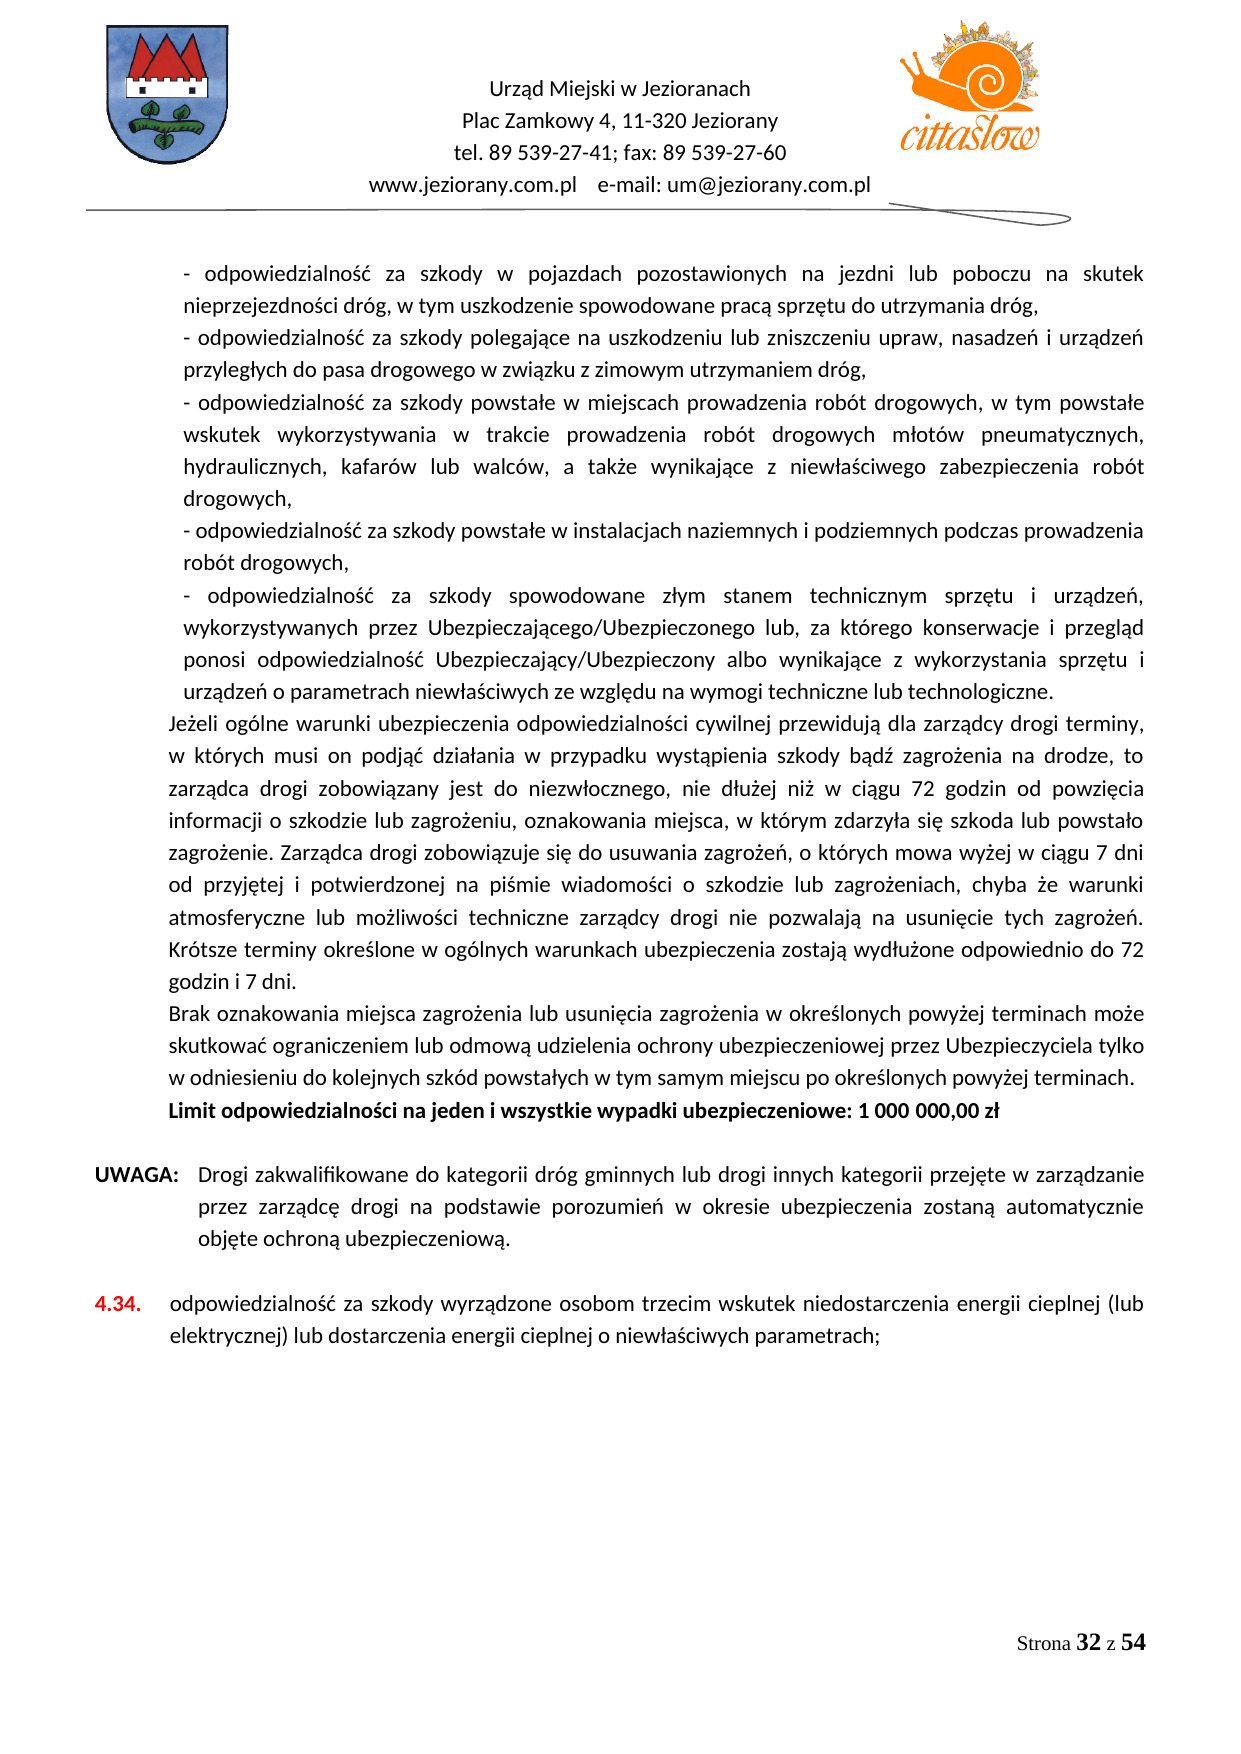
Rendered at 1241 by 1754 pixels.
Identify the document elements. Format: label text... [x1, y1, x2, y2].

text Limit odpowiedzialności na jeden i wszystkie wypadki ubezpieczeniowe: 1 000 000,00 zł [168, 1096, 1146, 1124]
picture [899, 20, 1040, 153]
text Jeżeli ogólne warunki ubezpieczenia odpowiedzialności cywilnej przewidują dla zarządcy drogi terminy, w których musi on podjąć działania w przypadku wystąpienia szkody bądź zagrożenia na drodze, to zarządca drogi zobowiązany jest do niezwłocznego, nie dłużej niż w ciągu 72 godzin od powzięcia informacji o szkodzie lub zagrożeniu, oznakowania miejsca, w którym zdarzyła się szkoda lub powstało zagrożenie. Zarządca drogi zobowiązuje się do usuwania zagrożeń, o których mowa wyżej w ciągu 7 dni od przyjętej i potwierdzonej na piśmie wiadomości o szkodzie lub zagrożeniach, chyba że warunki atmosferyczne lub możliwości techniczne zarządcy drogi nie pozwalają na usunięcie tych zagrożeń. Krótsze terminy określone w ogólnych warunkach ubezpieczenia zostają wydłużone odpowiednio do 72 godzin i 7 dni. [168, 709, 1146, 995]
text UWAGA: Drogi zakwalifikowane do kategorii dróg gminnych lub drogi innych kategorii przejęte w zarządzanie przez zarządcę drogi na podstawie porozumień w okresie ubezpieczenia zostaną automatycznie objęte ochroną ubezpieczeniową. [94, 1160, 1146, 1252]
text - odpowiedzialność za szkody spowodowane złym stanem technicznym sprzętu i urządzeń, wykorzystywanych przez Ubezpieczającego/Ubezpieczonego lub, za którego konserwacje i przegląd ponosi odpowiedzialność Ubezpieczający/Ubezpieczony albo wynikające z wykorzystania sprzętu i urządzeń o parametrach niewłaściwych ze względu na wymogi techniczne lub technologiczne. [183, 581, 1146, 705]
text - odpowiedzialność za szkody powstałe w instalacjach naziemnych i podziemnych podczas prowadzenia robót drogowych, [183, 516, 1146, 577]
picture [102, 25, 233, 167]
text Brak oznakowania miejsca zagrożenia lub usunięcia zagrożenia w określonych powyżej terminach może skutkować ograniczeniem lub odmową udzielenia ochrony ubezpieczeniowej przez Ubezpieczyciela tylko w odniesieniu do kolejnych szkód powstałych w tym samym miejscu po określonych powyżej terminach. [168, 999, 1146, 1092]
text - odpowiedzialność za szkody powstałe w miejscach prowadzenia robót drogowych, w tym powstałe wskutek wykorzystywania w trakcie prowadzenia robót drogowych młotów pneumatycznych, hydraulicznych, kafarów lub walców, a także wynikające z niewłaściwego zabezpieczenia robót drogowych, [183, 388, 1146, 512]
list odpowiedzialność za szkody wyrządzone osobom trzecim wskutek niedostarczenia energii cieplnej (lub elektrycznej) lub dostarczenia energii cieplnej o niewłaściwych parametrach; [94, 1289, 1146, 1349]
text - odpowiedzialność za szkody w pojazdach pozostawionych na jezdni lub poboczu na skutek nieprzejezdności dróg, w tym uszkodzenie spowodowane pracą sprzętu do utrzymania dróg, [183, 259, 1146, 319]
text - odpowiedzialność za szkody polegające na uszkodzeniu lub zniszczeniu upraw, nasadzeń i urządzeń przyległych do pasa drogowego w związku z zimowym utrzymaniem dróg, [183, 323, 1146, 383]
